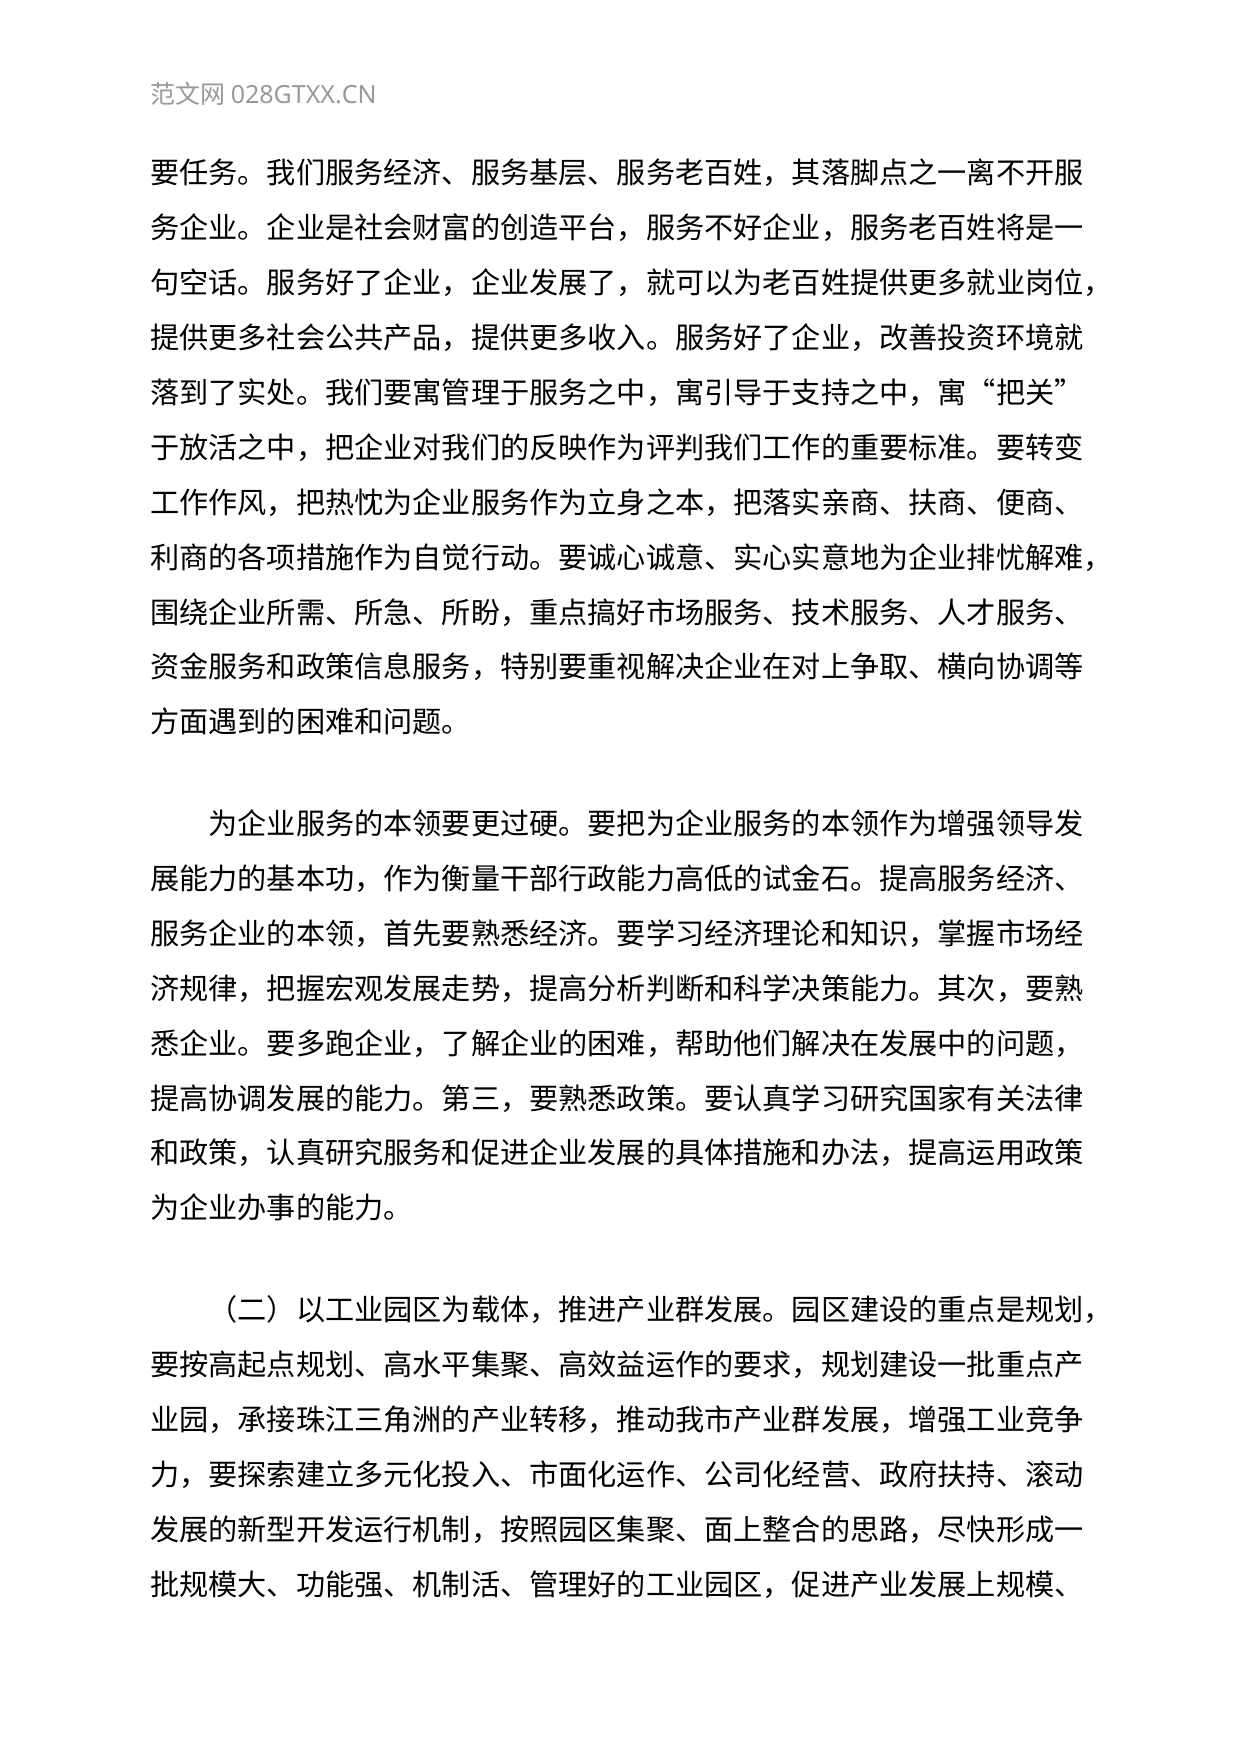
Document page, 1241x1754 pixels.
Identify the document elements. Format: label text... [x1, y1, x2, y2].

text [150, 1287, 1090, 1603]
text 为企业服务的本领要更过硬。要把为企业服务的本领作为增强领导发展能力的基本功，作为衡量干部行政能力高低的试金石。提高服务经济、服务企业的本领，首先要熟悉经济。要学习经济理论和知识，掌握市场经济规律，把握宏观发展走势，提高分析判断和科学决策能力。其次，要熟悉企业。要多跑企业，了解企业的困难，帮助他们解决在发展中的问题，提高协调发展的能力。第三，要熟悉政策。要认真学习研究国家有关法律和政策，认真研究服务和促进企业发展的具体措施和办法，提高运用政策为企业办事的能力。 [150, 801, 1090, 1227]
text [150, 150, 1090, 741]
